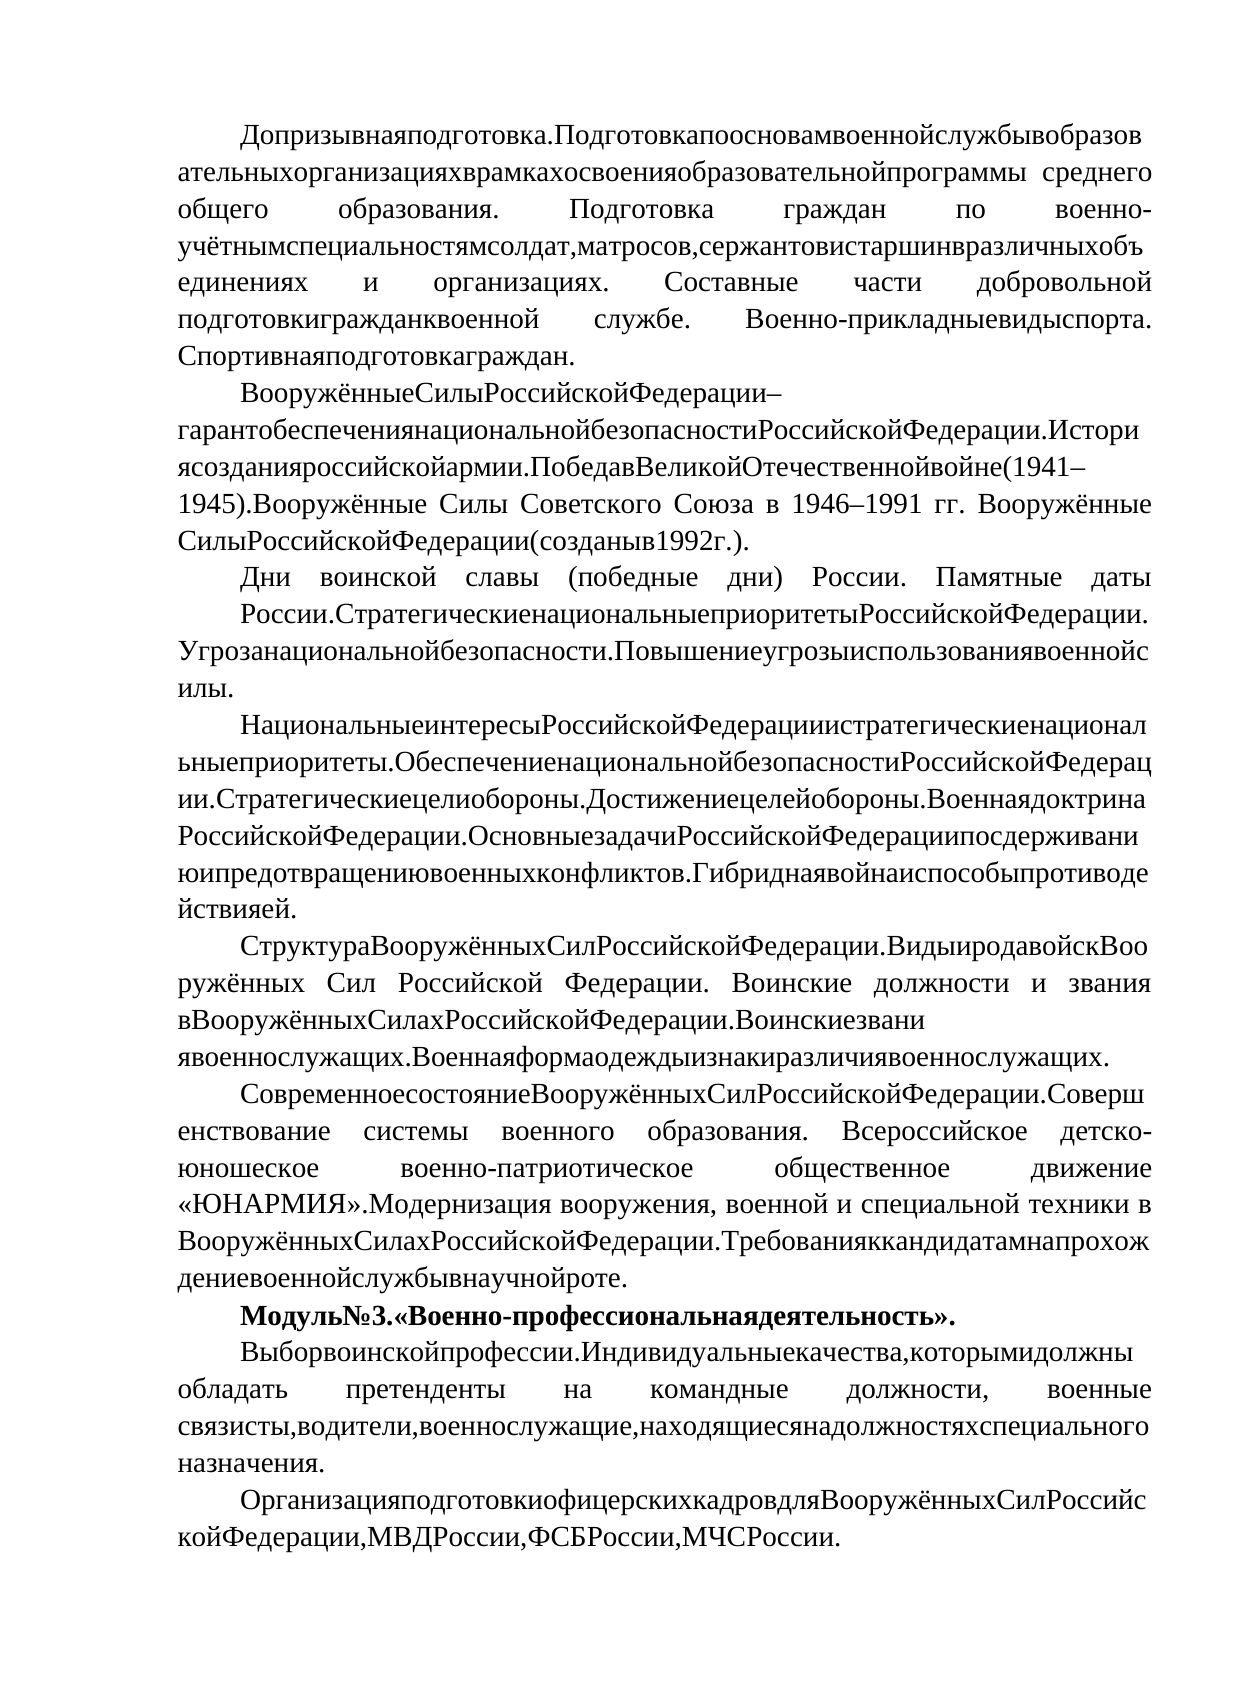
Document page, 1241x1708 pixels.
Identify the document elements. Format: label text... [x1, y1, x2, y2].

text НациональныеинтересыРоссийскойФедерацииистратегическиенациональныеприоритеты.ОбеспечениенациональнойбезопасностиРоссийскойФедерации.Стратегическиецелиобороны.Достижениецелейобороны.ВоеннаядоктринаРоссийскойФедерации.ОсновныезадачиРоссийскойФедерациипосдерживаниюипредотвращениювоенныхконфликтов.Гибриднаявойнаиспособыпротиводействияей. [177, 707, 1153, 925]
text ОрганизацияподготовкиофицерскихкадровдляВооружённыхСилРоссийскойФедерации,МВДРоссии,ФСБРоссии,МЧСРоссии. [177, 1482, 1152, 1552]
subtitle Модуль№3.«Военно-профессиональнаядеятельность». [240, 1298, 1163, 1331]
text Угрозанациональнойбезопасности.Повышениеугрозыиспользованиявоеннойсилы. [177, 633, 1152, 704]
text СтруктураВооружённыхСилРоссийскойФедерации.ВидыиродавойскВооружённых Сил Российской Федерации. Воинские должности и звания вВооружённыхСилахРоссийскойФедерации.Воинскиезваниявоеннослужащих.Военнаяформаодеждыизнакиразличиявоеннослужащих. [177, 928, 1152, 1073]
text Дни воинской славы (победные дни) России. Памятные даты России.СтратегическиенациональныеприоритетыРоссийскойФедерации. [240, 559, 1152, 630]
text ВооружённыеСилыРоссийскойФедерации–гарантобеспечениянациональнойбезопасностиРоссийскойФедерации.Историясозданияроссийскойармии.ПобедавВеликойОтечественнойвойне(1941–1945).Вооружённые Силы Советского Союза в 1946–1991 гг. Вооружённые СилыРоссийскойФедерации(созданыв1992г.). [177, 375, 1153, 556]
text Допризывнаяподготовка.Подготовкапоосновамвоеннойслужбывобразовательныхорганизацияхврамкахосвоенияобразовательнойпрограммы среднего общего образования. Подготовка граждан по военно-учётнымспециальностямсолдат,матросов,сержантовистаршинвразличныхобъединениях и организациях. Составные части добровольной подготовкигражданквоенной службе. Военно-прикладныевидыспорта. Спортивнаяподготовкаграждан. [177, 117, 1153, 372]
text СовременноесостояниеВооружённыхСилРоссийскойФедерации.Совершенствование системы военного образования. Всероссийское детско-юношеское военно-патриотическое общественное движение «ЮНАРМИЯ».Модернизация вооружения, военной и специальной техники в ВооружённыхСилахРоссийскойФедерации.Требованияккандидатамнапрохождениевоеннойслужбывнаучнойроте. [177, 1076, 1153, 1294]
text Выборвоинскойпрофессии.Индивидуальныекачества,которымидолжны обладать претенденты на командные должности, военные связисты,водители,военнослужащие,находящиесянадолжностяхспециальногоназначения. [177, 1334, 1153, 1478]
